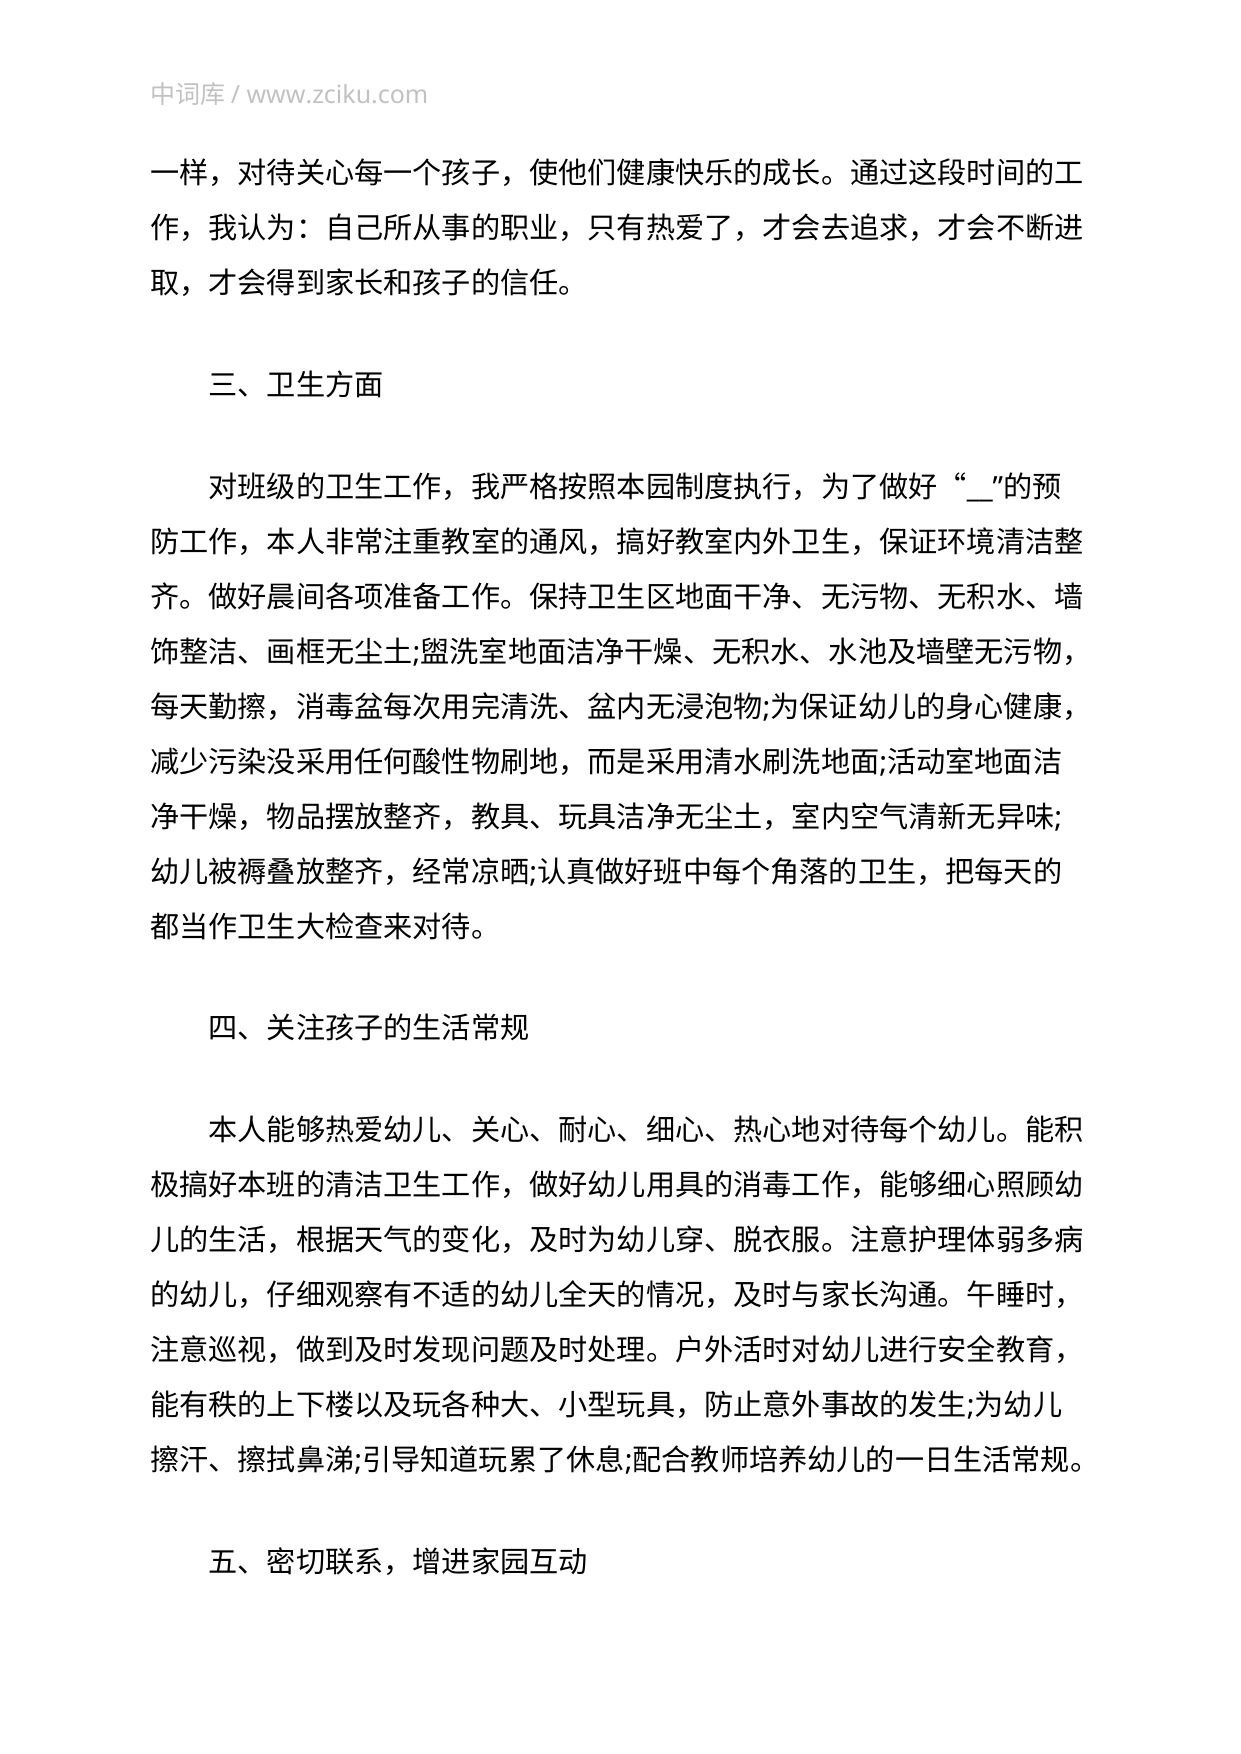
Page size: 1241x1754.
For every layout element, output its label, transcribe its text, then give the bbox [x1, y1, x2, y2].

text 三、卫生方面 [150, 362, 1090, 404]
text 本人能够热爱幼儿、关心、耐心、细心、热心地对待每个幼儿。能积极搞好本班的清洁卫生工作，做好幼儿用具的消毒工作，能够细心照顾幼儿的生活，根据天气的变化，及时为幼儿穿、脱衣服。注意护理体弱多病的幼儿，仔细观察有不适的幼儿全天的情况，及时与家长沟通。午睡时，注意巡视，做到及时发现问题及时处理。户外活时对幼儿进行安全教育，能有秩的上下楼以及玩各种大、小型玩具，防止意外事故的发生;为幼儿擦汗、擦拭鼻涕;引导知道玩累了休息;配合教师培养幼儿的一日生活常规。 [150, 1107, 1090, 1478]
text 五、密切联系，增进家园互动 [150, 1538, 1090, 1580]
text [150, 150, 1090, 302]
text 对班级的卫生工作，我严格按照本园制度执行，为了做好“__”的预防工作，本人非常注重教室的通风，搞好教室内外卫生，保证环境清洁整齐。做好晨间各项准备工作。保持卫生区地面干净、无污物、无积水、墙饰整洁、画框无尘土;盥洗室地面洁净干燥、无积水、水池及墙壁无污物，每天勤擦，消毒盆每次用完清洗、盆内无浸泡物;为保证幼儿的身心健康，减少污染没采用任何酸性物刷地，而是采用清水刷洗地面;活动室地面洁净干燥，物品摆放整齐，教具、玩具洁净无尘土，室内空气清新无异味;幼儿被褥叠放整齐，经常凉晒;认真做好班中每个角落的卫生，把每天的都当作卫生大检查来对待。 [150, 463, 1090, 945]
text 四、关注孩子的生活常规 [150, 1005, 1090, 1047]
